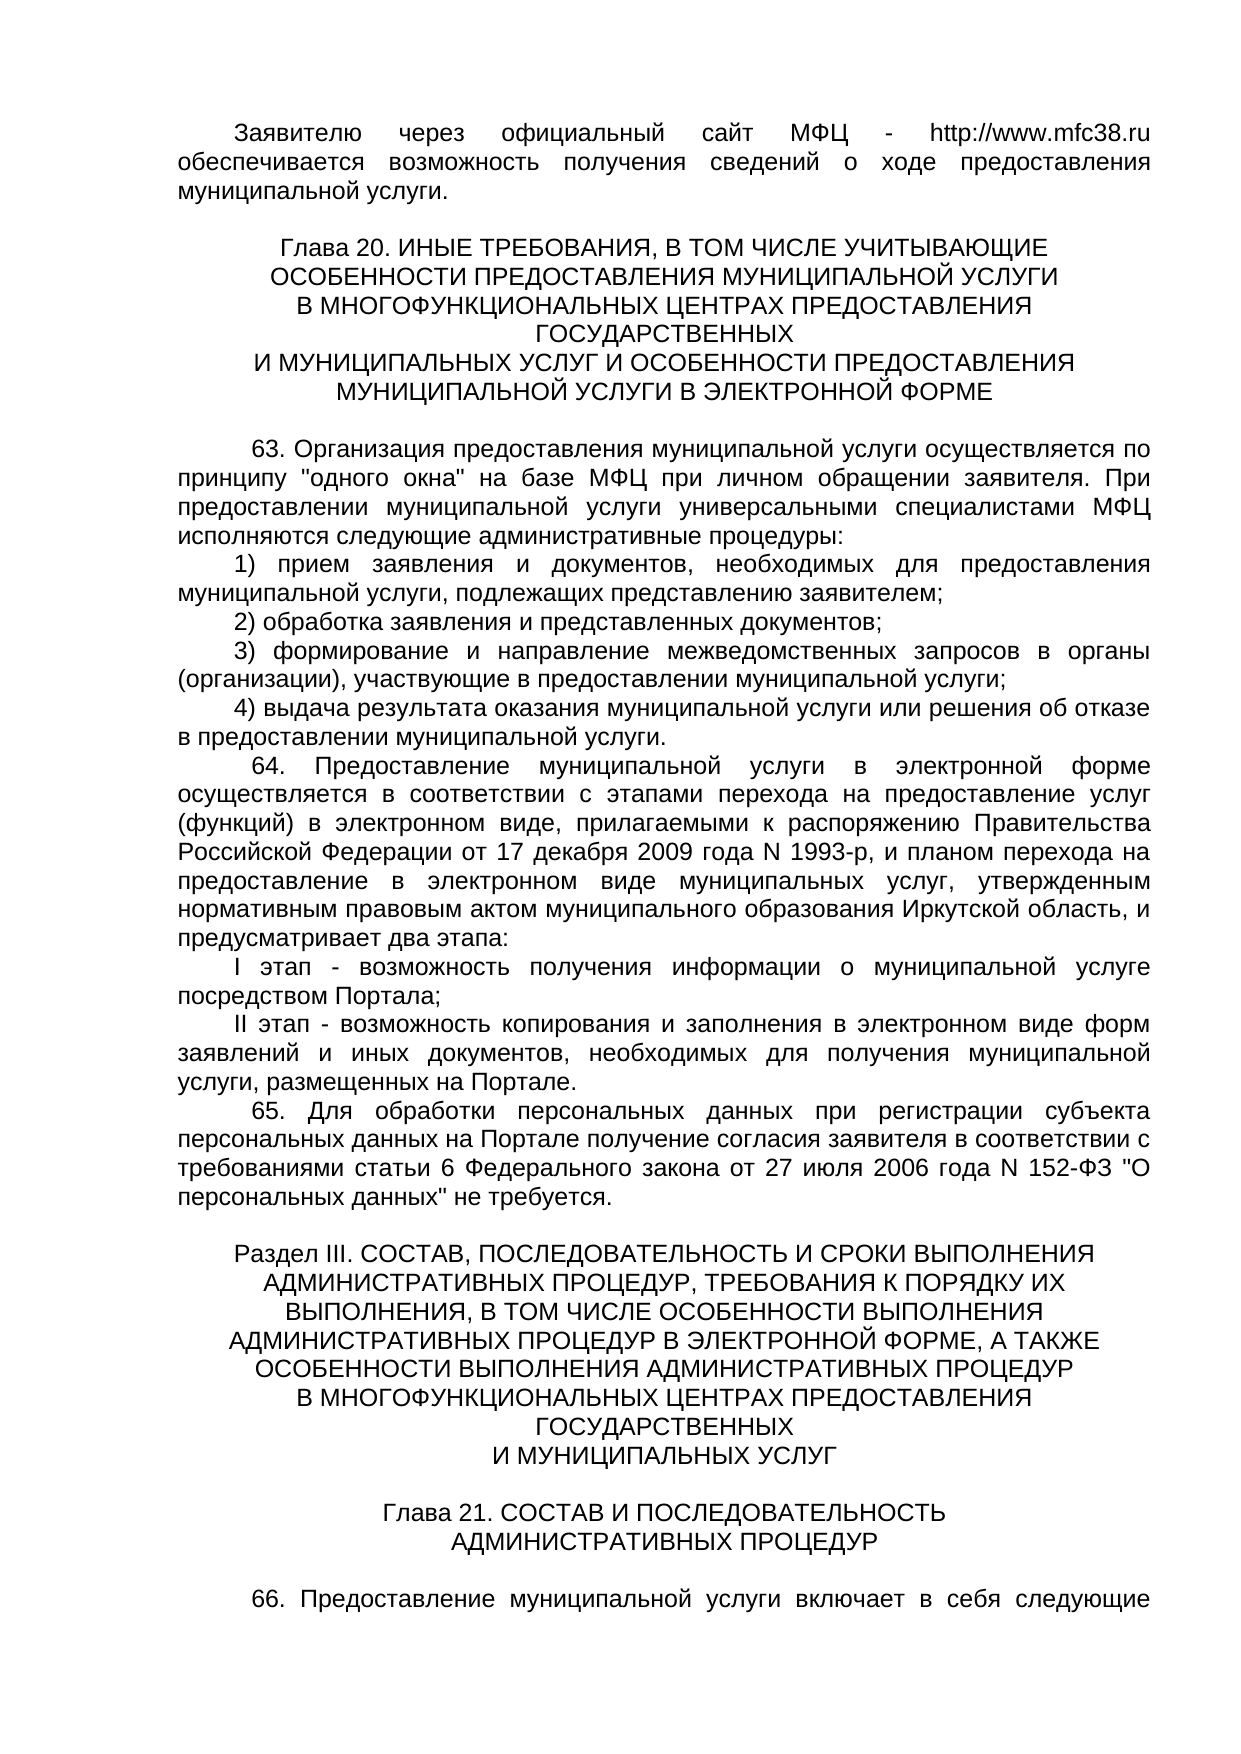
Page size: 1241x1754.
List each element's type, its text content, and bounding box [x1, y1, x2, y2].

text ОСОБЕННОСТИ ВЫПОЛНЕНИЯ АДМИНИСТРАТИВНЫХ ПРОЦЕДУР [177, 1354, 1152, 1383]
text II этап - возможность копирования и заполнения в электронном виде форм заявлений и иных документов, необходимых для получения муниципальной услуги, размещенных на Портале. [177, 1009, 1152, 1096]
text 64. Предоставление муниципальной услуги в электронной форме осуществляется в соответствии с этапами перехода на предоставление услуг (функций) в электронном виде, прилагаемыми к распоряжению Правительства Российской Федерации от 17 декабря 2009 года N 1993-р, и планом перехода на предоставление в электронном виде муниципальных услуг, утвержденным нормативным правовым актом муниципального образования Иркутской область, и предусматривает два этапа: [177, 751, 1152, 952]
text И МУНИЦИПАЛЬНЫХ УСЛУГ [177, 1441, 1152, 1469]
text 65. Для обработки персональных данных при регистрации субъекта персональных данных на Портале получение согласия заявителя в соответствии с требованиями статьи 6 Федерального закона от 27 июля 2006 года N 152-ФЗ "О персональных данных" не требуется. [177, 1096, 1152, 1211]
text МУНИЦИПАЛЬНОЙ УСЛУГИ В ЭЛЕКТРОННОЙ ФОРМЕ [177, 377, 1152, 406]
text ОСОБЕННОСТИ ПРЕДОСТАВЛЕНИЯ МУНИЦИПАЛЬНОЙ УСЛУГИ [177, 262, 1152, 291]
text И МУНИЦИПАЛЬНЫХ УСЛУГ И ОСОБЕННОСТИ ПРЕДОСТАВЛЕНИЯ [177, 348, 1152, 377]
text 4) выдача результата оказания муниципальной услуги или решения об отказе в предоставлении муниципальной услуги. [177, 693, 1152, 751]
text Глава 20. ИНЫЕ ТРЕБОВАНИЯ, В ТОМ ЧИСЛЕ УЧИТЫВАЮЩИЕ [177, 233, 1152, 262]
text Глава 21. СОСТАВ И ПОСЛЕДОВАТЕЛЬНОСТЬ [177, 1498, 1152, 1527]
text ВЫПОЛНЕНИЯ, В ТОМ ЧИСЛЕ ОСОБЕННОСТИ ВЫПОЛНЕНИЯ [177, 1297, 1152, 1326]
text Раздел III. СОСТАВ, ПОСЛЕДОВАТЕЛЬНОСТЬ И СРОКИ ВЫПОЛНЕНИЯ [177, 1239, 1152, 1268]
text Заявителю через официальный сайт МФЦ - http://www.mfc38.ru обеспечивается возможность получения сведений о ходе предоставления муниципальной услуги. [177, 118, 1152, 204]
text 3) формирование и направление межведомственных запросов в органы (организации), участвующие в предоставлении муниципальной услуги; [177, 636, 1152, 693]
text АДМИНИСТРАТИВНЫХ ПРОЦЕДУР [177, 1527, 1152, 1556]
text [177, 1584, 1152, 1613]
text В МНОГОФУНКЦИОНАЛЬНЫХ ЦЕНТРАХ ПРЕДОСТАВЛЕНИЯ ГОСУДАРСТВЕННЫХ [177, 1383, 1152, 1441]
text 2) обработка заявления и представленных документов; [177, 607, 1152, 636]
text АДМИНИСТРАТИВНЫХ ПРОЦЕДУР В ЭЛЕКТРОННОЙ ФОРМЕ, А ТАКЖЕ [177, 1326, 1152, 1354]
text АДМИНИСТРАТИВНЫХ ПРОЦЕДУР, ТРЕБОВАНИЯ К ПОРЯДКУ ИХ [177, 1268, 1152, 1297]
text 1) прием заявления и документов, необходимых для предоставления муниципальной услуги, подлежащих представлению заявителем; [177, 549, 1152, 607]
text В МНОГОФУНКЦИОНАЛЬНЫХ ЦЕНТРАХ ПРЕДОСТАВЛЕНИЯ ГОСУДАРСТВЕННЫХ [177, 291, 1152, 348]
text I этап - возможность получения информации о муниципальной услуге посредством Портала; [177, 952, 1152, 1009]
text 63. Организация предоставления муниципальной услуги осуществляется по принципу "одного окна" на базе МФЦ при личном обращении заявителя. При предоставлении муниципальной услуги универсальными специалистами МФЦ исполняются следующие административные процедуры: [177, 434, 1152, 549]
